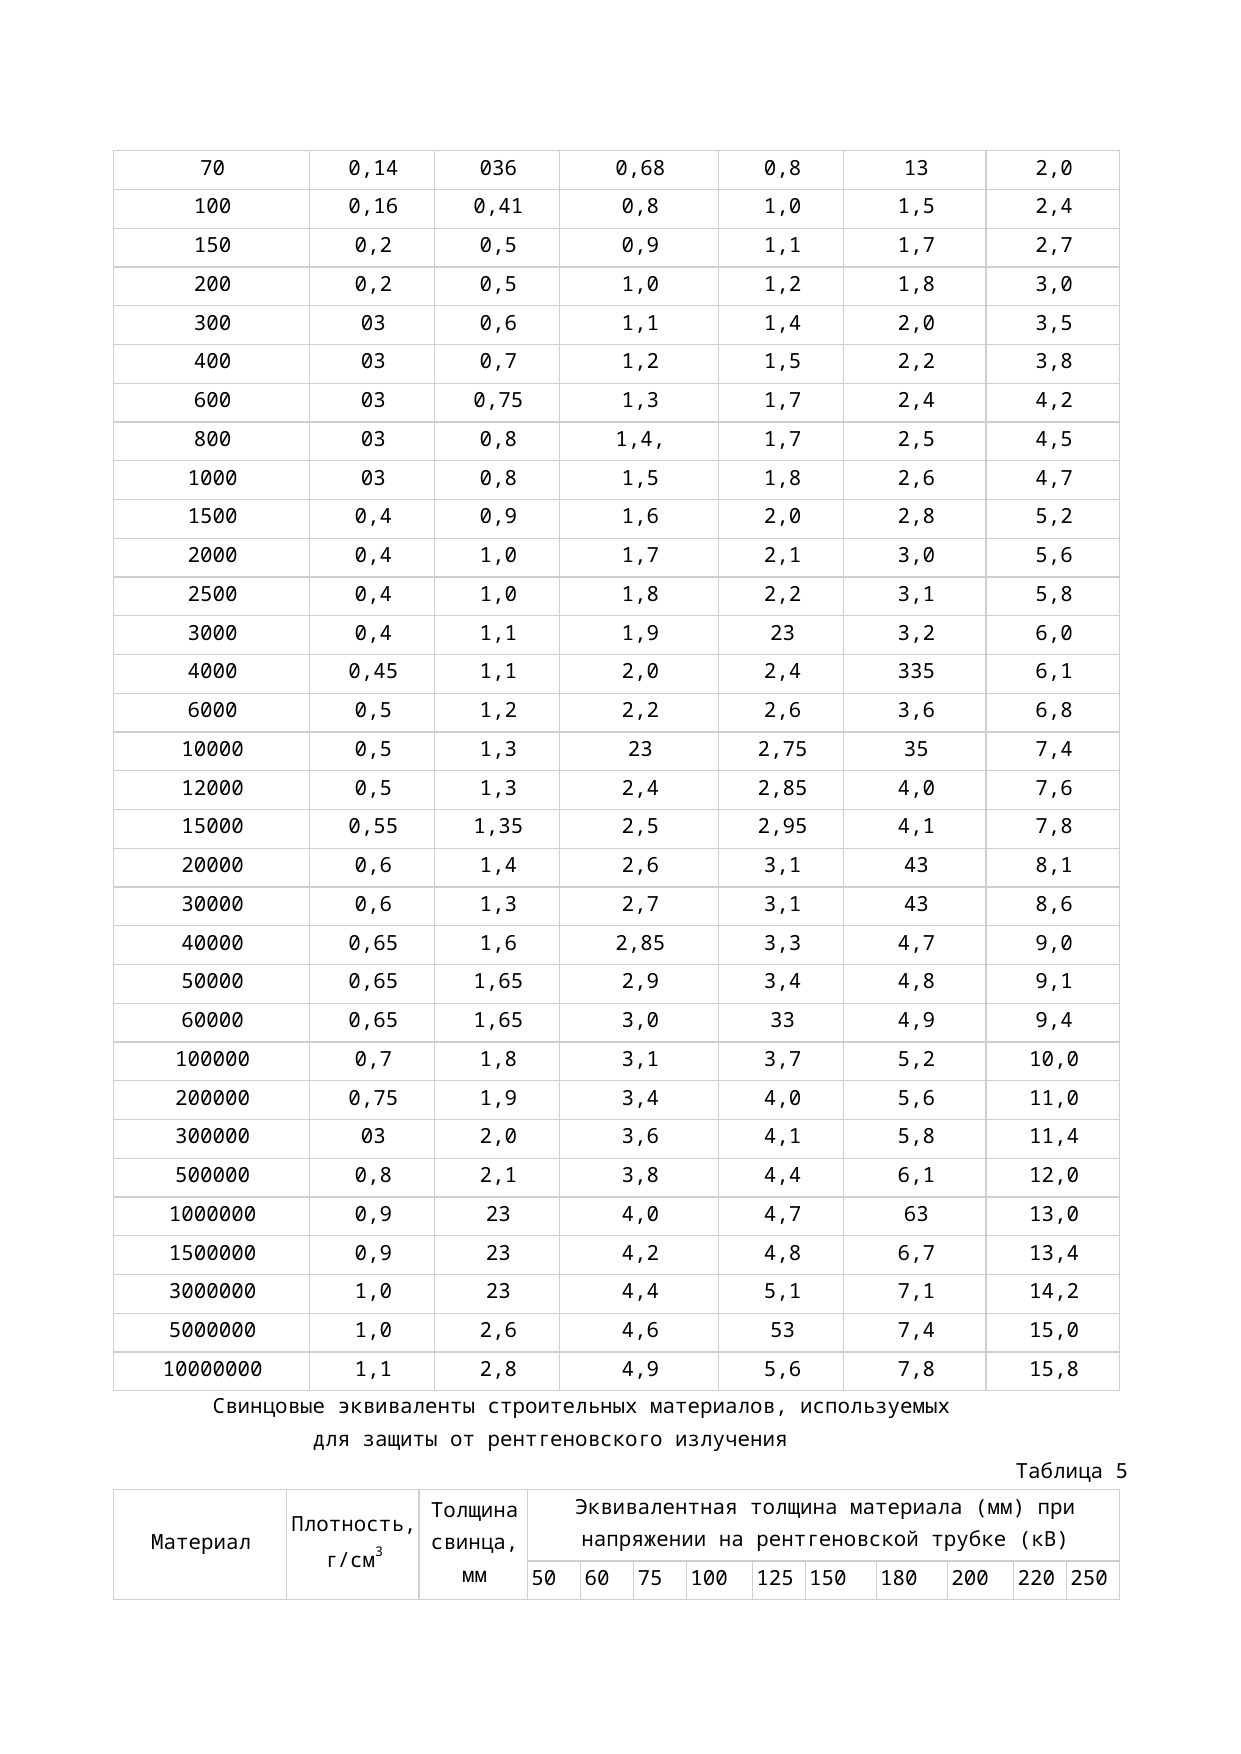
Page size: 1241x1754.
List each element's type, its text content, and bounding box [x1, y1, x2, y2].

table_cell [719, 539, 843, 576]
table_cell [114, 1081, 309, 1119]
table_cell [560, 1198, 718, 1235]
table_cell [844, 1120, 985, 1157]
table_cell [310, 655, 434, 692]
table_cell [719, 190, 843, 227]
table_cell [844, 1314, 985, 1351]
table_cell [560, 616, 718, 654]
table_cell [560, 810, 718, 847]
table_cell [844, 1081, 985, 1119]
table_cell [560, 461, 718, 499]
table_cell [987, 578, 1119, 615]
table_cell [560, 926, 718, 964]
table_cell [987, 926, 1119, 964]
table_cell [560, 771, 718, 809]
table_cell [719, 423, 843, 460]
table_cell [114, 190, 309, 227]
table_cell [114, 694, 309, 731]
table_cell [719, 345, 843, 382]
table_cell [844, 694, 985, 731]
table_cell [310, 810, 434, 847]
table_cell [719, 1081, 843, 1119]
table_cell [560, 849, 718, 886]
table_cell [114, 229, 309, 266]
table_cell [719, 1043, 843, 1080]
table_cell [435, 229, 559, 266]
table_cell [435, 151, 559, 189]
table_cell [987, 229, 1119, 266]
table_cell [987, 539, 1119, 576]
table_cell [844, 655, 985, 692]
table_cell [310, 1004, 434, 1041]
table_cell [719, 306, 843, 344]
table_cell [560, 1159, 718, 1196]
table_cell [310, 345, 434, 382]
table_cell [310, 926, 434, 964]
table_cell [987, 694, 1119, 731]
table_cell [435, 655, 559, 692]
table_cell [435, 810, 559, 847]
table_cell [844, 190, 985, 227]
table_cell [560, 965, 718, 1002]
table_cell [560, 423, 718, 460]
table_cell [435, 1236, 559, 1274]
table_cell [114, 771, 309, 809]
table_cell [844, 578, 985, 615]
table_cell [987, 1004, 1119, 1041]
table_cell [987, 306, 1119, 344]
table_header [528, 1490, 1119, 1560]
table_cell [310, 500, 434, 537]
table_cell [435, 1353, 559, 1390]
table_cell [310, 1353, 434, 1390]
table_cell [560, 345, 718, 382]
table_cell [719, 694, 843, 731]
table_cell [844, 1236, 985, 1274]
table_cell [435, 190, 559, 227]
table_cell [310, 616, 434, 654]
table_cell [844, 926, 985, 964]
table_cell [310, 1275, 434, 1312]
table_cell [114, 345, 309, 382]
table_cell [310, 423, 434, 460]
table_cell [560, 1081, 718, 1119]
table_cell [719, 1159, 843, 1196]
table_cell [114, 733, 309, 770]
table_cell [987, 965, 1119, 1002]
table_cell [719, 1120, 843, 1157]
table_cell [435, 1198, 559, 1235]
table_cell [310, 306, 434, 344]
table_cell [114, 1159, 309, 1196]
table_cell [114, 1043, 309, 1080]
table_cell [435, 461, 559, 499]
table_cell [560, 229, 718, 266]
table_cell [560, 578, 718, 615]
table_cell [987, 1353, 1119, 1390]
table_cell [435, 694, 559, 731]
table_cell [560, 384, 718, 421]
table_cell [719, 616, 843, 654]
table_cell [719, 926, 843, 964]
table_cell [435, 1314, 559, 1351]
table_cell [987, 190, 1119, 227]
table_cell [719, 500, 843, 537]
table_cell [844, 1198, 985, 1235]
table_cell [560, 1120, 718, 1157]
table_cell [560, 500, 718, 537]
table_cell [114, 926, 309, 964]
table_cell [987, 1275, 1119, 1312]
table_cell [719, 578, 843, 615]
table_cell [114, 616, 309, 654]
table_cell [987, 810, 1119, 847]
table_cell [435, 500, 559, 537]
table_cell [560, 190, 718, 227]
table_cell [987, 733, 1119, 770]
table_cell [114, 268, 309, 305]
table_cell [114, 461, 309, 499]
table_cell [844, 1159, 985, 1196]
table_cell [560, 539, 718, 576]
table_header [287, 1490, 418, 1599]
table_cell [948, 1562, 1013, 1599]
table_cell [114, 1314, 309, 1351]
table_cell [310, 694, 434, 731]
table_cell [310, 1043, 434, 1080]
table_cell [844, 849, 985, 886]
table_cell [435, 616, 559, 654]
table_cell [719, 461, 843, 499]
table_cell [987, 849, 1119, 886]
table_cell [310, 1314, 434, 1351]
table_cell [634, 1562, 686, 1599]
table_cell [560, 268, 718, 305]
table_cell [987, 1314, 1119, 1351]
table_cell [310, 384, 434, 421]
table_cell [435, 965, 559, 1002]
text Свинцовые эквиваленты строительных материалов, используемых для защиты от рентгеновского излучения [112, 1391, 1128, 1452]
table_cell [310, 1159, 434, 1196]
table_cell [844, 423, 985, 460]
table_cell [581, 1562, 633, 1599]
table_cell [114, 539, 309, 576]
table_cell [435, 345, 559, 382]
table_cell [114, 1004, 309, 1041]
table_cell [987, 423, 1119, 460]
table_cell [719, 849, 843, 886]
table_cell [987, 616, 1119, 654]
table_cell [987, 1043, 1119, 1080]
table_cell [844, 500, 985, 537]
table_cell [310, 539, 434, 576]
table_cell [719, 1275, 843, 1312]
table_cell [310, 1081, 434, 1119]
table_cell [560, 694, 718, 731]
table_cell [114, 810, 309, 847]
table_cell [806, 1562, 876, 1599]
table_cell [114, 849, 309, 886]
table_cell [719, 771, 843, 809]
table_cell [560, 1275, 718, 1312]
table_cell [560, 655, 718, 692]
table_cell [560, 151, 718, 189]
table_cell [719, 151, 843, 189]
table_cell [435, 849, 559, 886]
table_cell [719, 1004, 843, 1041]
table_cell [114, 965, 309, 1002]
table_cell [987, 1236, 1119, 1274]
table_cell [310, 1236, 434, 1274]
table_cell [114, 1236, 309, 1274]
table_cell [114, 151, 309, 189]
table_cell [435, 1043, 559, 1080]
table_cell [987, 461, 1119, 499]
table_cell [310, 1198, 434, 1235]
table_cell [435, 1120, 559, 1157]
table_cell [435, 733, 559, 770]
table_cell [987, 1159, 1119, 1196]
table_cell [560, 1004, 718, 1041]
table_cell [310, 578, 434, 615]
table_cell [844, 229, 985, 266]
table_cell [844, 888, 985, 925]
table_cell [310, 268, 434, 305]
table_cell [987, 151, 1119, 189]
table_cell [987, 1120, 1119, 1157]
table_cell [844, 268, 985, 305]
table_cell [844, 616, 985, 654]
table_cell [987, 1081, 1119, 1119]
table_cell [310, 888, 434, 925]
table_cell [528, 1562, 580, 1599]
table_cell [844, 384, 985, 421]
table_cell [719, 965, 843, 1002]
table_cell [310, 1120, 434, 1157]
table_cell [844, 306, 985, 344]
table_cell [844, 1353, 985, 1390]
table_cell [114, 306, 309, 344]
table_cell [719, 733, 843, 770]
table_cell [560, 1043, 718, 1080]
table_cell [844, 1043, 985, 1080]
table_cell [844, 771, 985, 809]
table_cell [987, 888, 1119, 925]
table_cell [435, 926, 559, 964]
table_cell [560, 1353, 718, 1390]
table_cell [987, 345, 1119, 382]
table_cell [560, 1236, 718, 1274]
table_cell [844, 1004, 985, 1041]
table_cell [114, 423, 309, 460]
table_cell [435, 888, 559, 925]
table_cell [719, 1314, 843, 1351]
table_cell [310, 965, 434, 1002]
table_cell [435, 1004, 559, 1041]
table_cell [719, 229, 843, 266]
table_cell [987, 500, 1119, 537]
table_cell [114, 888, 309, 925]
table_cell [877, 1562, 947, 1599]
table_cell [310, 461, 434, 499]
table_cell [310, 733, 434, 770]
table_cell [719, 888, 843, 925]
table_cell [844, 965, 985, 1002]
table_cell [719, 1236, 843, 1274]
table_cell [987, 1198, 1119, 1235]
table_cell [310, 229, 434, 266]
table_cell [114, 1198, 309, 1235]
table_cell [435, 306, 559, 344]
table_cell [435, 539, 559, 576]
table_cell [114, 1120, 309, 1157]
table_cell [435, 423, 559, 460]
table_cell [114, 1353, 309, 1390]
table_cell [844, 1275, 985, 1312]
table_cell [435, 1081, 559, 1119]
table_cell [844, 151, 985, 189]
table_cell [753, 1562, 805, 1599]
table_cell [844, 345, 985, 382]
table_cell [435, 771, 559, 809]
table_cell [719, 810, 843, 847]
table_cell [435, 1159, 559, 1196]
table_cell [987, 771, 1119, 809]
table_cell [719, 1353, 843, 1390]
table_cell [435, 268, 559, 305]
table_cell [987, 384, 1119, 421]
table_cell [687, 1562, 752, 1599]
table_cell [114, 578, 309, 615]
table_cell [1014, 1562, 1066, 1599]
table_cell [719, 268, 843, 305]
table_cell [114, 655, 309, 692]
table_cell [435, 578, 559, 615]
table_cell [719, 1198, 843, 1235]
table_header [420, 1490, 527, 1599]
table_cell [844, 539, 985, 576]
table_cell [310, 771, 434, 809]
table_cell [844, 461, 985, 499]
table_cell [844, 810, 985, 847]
text Таблица 5 [112, 1456, 1128, 1485]
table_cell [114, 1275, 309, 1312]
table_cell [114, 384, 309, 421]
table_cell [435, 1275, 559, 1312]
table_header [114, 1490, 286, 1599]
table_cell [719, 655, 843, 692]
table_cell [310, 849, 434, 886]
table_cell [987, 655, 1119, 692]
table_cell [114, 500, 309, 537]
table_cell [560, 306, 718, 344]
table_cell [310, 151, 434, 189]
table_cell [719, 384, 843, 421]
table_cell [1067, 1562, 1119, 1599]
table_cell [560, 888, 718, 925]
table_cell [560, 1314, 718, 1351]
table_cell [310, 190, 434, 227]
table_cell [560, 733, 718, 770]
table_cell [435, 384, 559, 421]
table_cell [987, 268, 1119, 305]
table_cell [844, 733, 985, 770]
